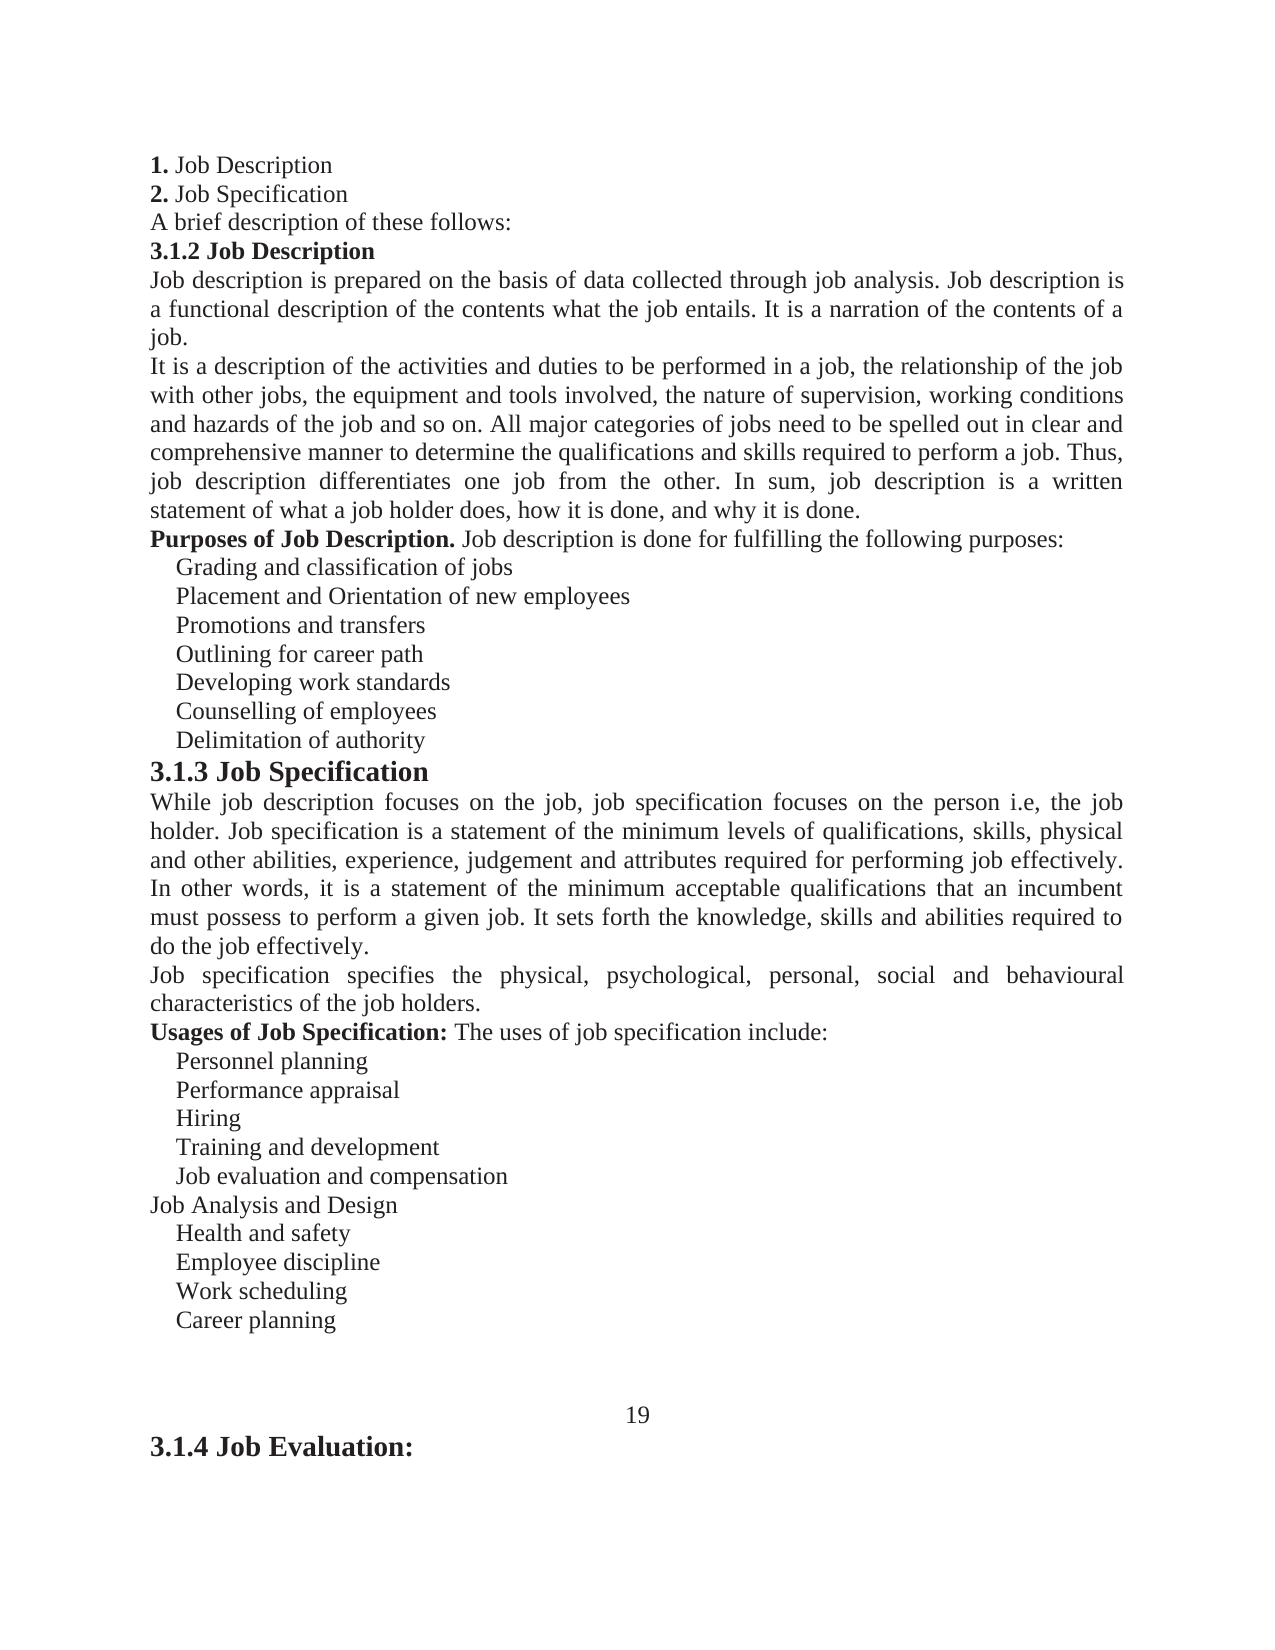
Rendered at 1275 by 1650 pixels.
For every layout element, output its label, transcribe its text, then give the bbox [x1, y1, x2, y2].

text  Delimitation of authority [150, 725, 1125, 754]
text  Grading and classification of jobs [150, 552, 1125, 581]
text  Outlining for career path [150, 639, 1125, 667]
text 19 [150, 1401, 1125, 1429]
text 3.1.2 Job Description [150, 236, 1125, 265]
text Job specification specifies the physical, psychological, personal, social and behavioural characteristics of the job holders. [150, 960, 1125, 1017]
text 1. Job Description [150, 150, 1125, 179]
text  Personnel planning [150, 1046, 1125, 1075]
text  Employee discipline [150, 1247, 1125, 1276]
text A brief description of these follows: [150, 207, 1125, 236]
text  Counselling of employees [150, 696, 1125, 725]
text  Placement and Orientation of new employees [150, 581, 1125, 610]
text  Developing work standards [150, 667, 1125, 696]
text  Promotions and transfers [150, 610, 1125, 639]
text 2. Job Specification [150, 179, 1125, 207]
text  Health and safety [150, 1218, 1125, 1247]
text While job description focuses on the job, job specification focuses on the person i.e, the job holder. Job specification is a statement of the minimum levels of qualifications, skills, physical and other abilities, experience, judgement and attributes required for performing job effectively. In other words, it is a statement of the minimum acceptable qualifications that an incumbent must possess to perform a given job. It sets forth the knowledge, skills and abilities required to do the job effectively. [150, 787, 1125, 960]
text  Performance appraisal [150, 1075, 1125, 1103]
text It is a description of the activities and duties to be performed in a job, the relationship of the job with other jobs, the equipment and tools involved, the nature of supervision, working conditions and hazards of the job and so on. All major categories of jobs need to be spelled out in clear and comprehensive manner to determine the qualifications and skills required to perform a job. Thus, job description differentiates one job from the other. In sum, job description is a written statement of what a job holder does, how it is done, and why it is done. [150, 351, 1125, 524]
text  Training and development [150, 1132, 1125, 1161]
text  Hiring [150, 1103, 1125, 1132]
text  Work scheduling [150, 1276, 1125, 1305]
text Job Analysis and Design [150, 1190, 1125, 1218]
text Job description is prepared on the basis of data collected through job analysis. Job description is a functional description of the contents what the job entails. It is a narration of the contents of a job. [150, 265, 1125, 351]
text  Job evaluation and compensation [150, 1161, 1125, 1190]
text 3.1.4 Job Evaluation: [150, 1429, 1125, 1463]
text Usages of Job Specification: The uses of job specification include: [150, 1017, 1125, 1046]
text  Career planning [150, 1305, 1125, 1333]
text Purposes of Job Description. Job description is done for fulfilling the following purposes: [150, 524, 1125, 552]
text 3.1.3 Job Specification [150, 754, 1125, 787]
